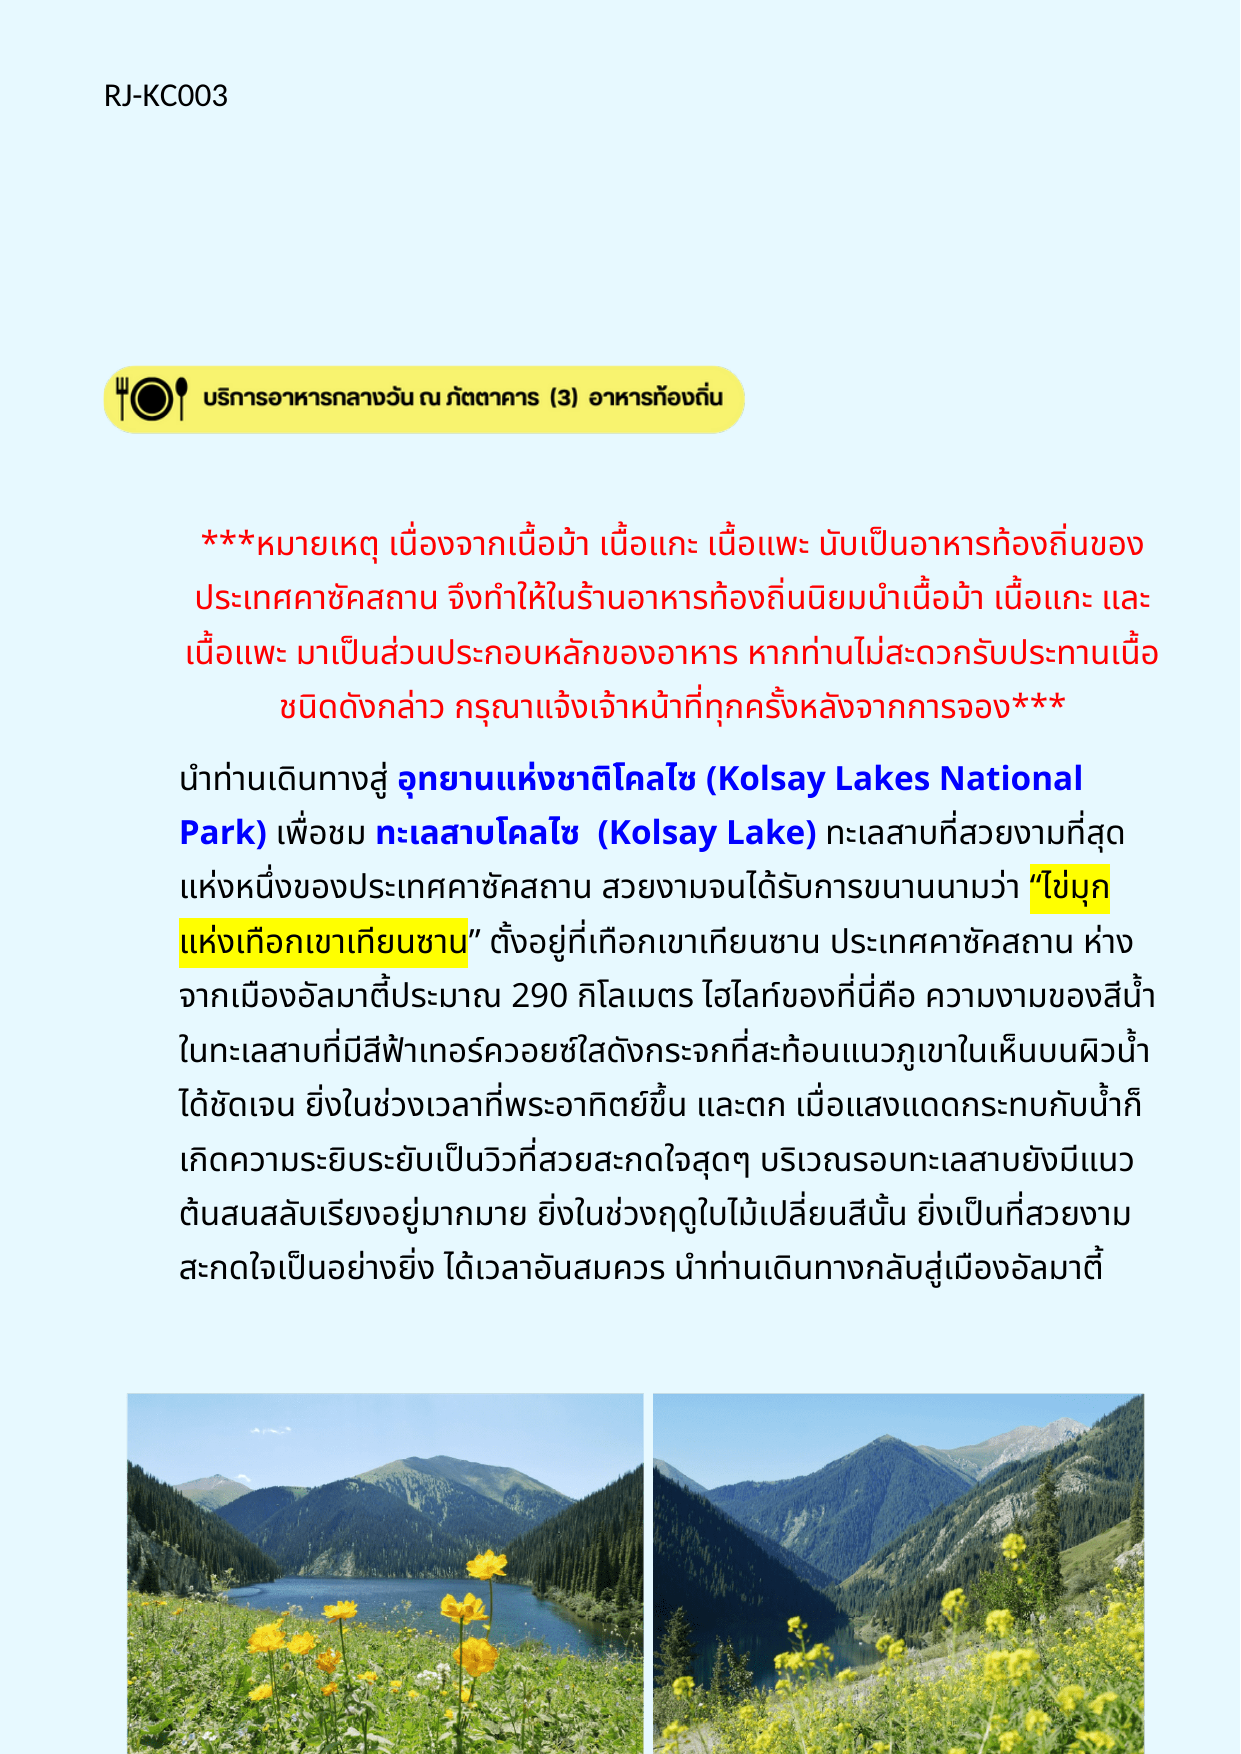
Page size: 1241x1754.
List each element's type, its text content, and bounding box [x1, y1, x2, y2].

text ***หมายเหตุ เนื่องจากเนื้อม้า เนื้อแกะ เนื้อแพะ นับเป็นอาหารท้องถิ่นของประเทศคาซัคสถาน จึงทำให้ในร้านอาหารท้องถิ่นนิยมนำเนื้อม้า เนื้อแกะ และเนื้อแพะ มาเป็นส่วนประกอบหลักของอาหาร หากท่านไม่สะดวกรับประทานเนื้อชนิดดังกล่าว กรุณาแจ้งเจ้าหน้าที่ทุกครั้งหลังจากการจอง*** [178, 520, 1167, 734]
picture [121, 1391, 1149, 1754]
picture [103, 365, 746, 435]
text นำท่านเดินทางสู่ อุทยานแห่งชาติโคลไซ (Kolsay Lakes National Park) เพื่อชม ทะเลสาบโคลไซ (Kolsay Lake) ทะเลสาบที่สวยงามที่สุดแห่งหนึ่งของประเทศคาซัคสถาน สวยงามจนได้รับการขนานนามว่า “ไข่มุกแห่งเทือกเขาเทียนซาน” ตั้งอยู่ที่เทือกเขาเทียนซาน ประเทศคาซัคสถาน ห่างจากเมืองอัลมาตี้ประมาณ 290 กิโลเมตร ไฮไลท์ของที่นี่คือ ความงามของสีน้ำในทะเลสาบที่มีสีฟ้าเทอร์ควอยซ์ใสดังกระจกที่สะท้อนแนวภูเขาในเห็นบนผิวน้ำได้ชัดเจน ยิ่งในช่วงเวลาที่พระอาทิตย์ขึ้น และตก เมื่อแสงแดดกระทบกับน้ำก็เกิดความระยิบระยับเป็นวิวที่สวยสะกดใจสุดๆ บริเวณรอบทะเลสาบยังมีแนวต้นสนสลับเรียงอยู่มากมาย ยิ่งในช่วงฤดูใบไม้เปลี่ยนสีนั้น ยิ่งเป็นที่สวยงามสะกดใจเป็นอย่างยิ่ง ได้เวลาอันสมควร นำท่านเดินทางกลับสู่เมืองอัลมาตี้ [178, 754, 1167, 1295]
